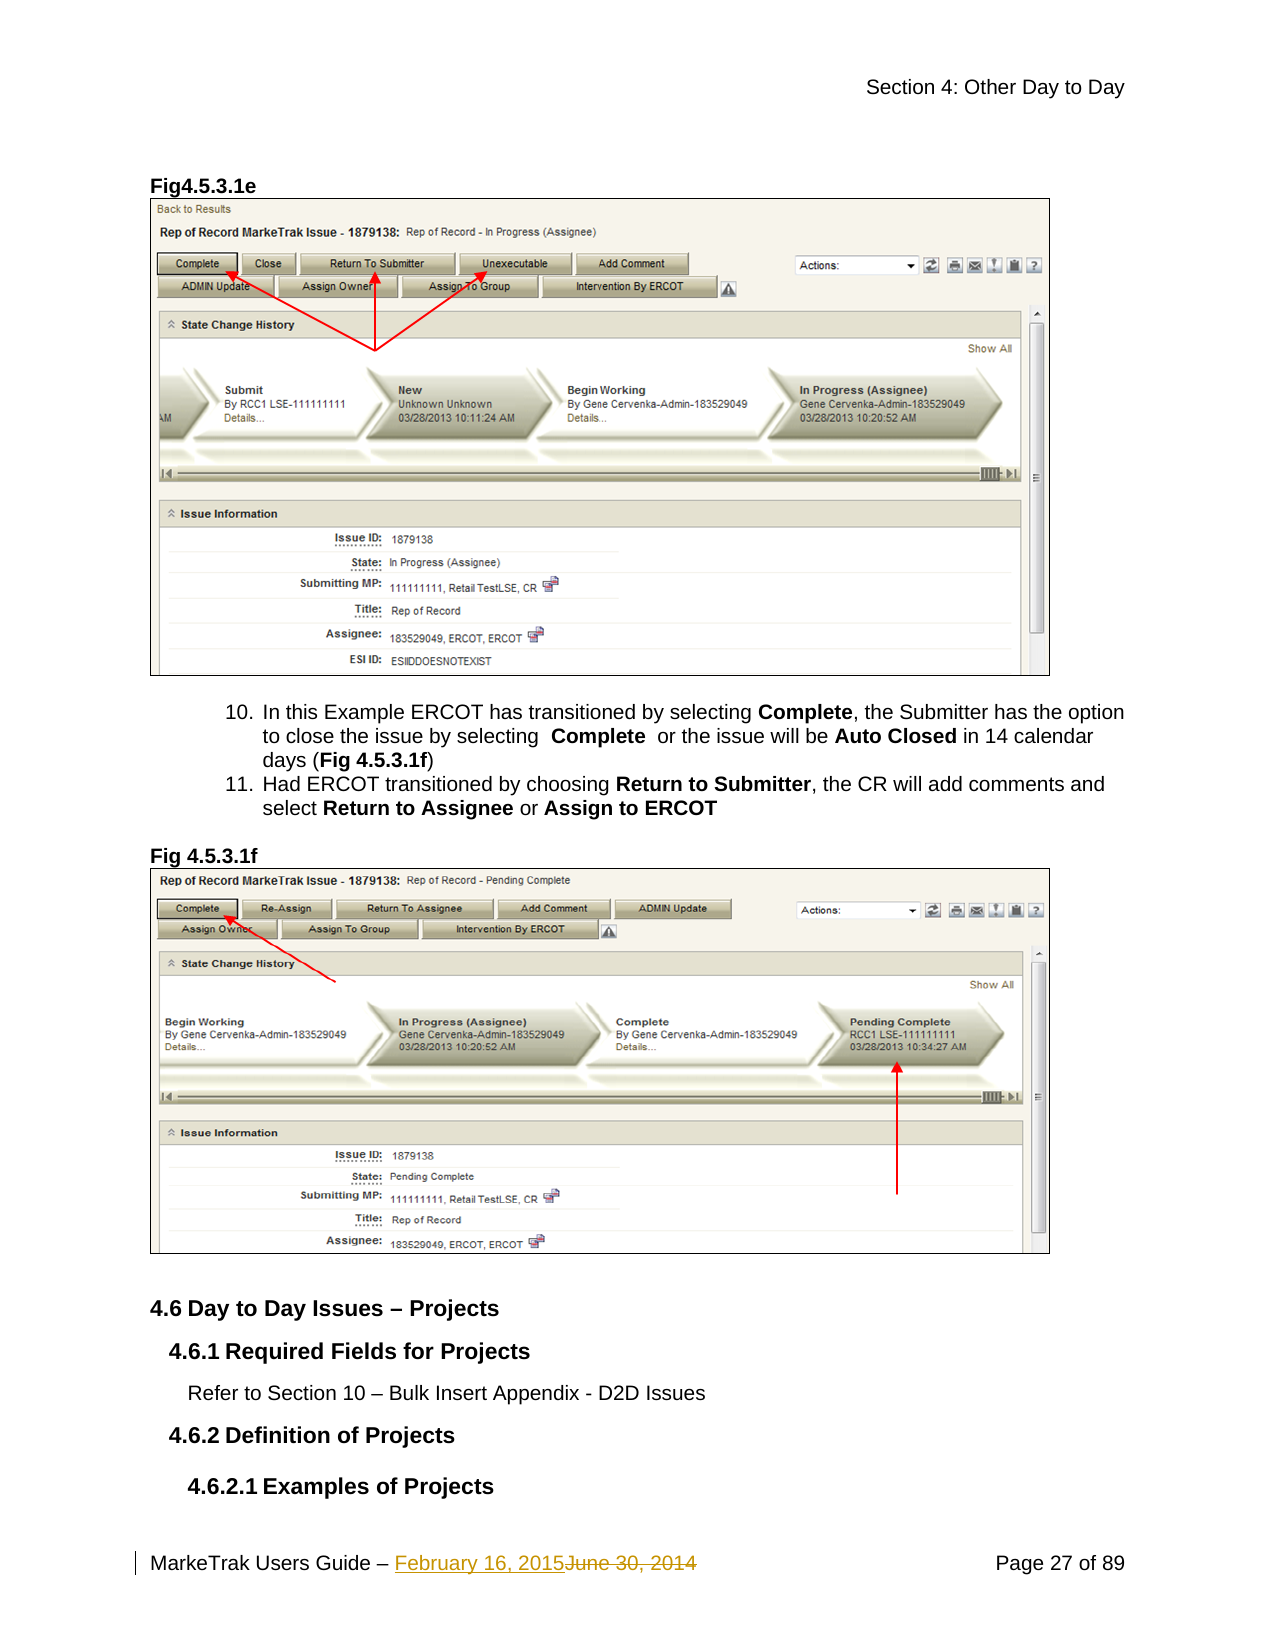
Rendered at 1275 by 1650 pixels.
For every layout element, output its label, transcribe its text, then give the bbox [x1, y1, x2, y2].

subtitle Day to Day Issues – Projects [150, 1295, 1125, 1321]
list Had ERCOT transitioned by choosing Return to Submitter, the CR will add comments and select Return to Assignee or Assign to ERCOT [225, 772, 1125, 820]
picture [151, 199, 1049, 675]
list In this Example ERCOT has transitioned by selecting Complete, the Submitter has the option to close the issue by selecting Complete or the issue will be Auto Closed in 14 calendar days (Fig 4.5.3.1f) [225, 700, 1125, 772]
subtitle Required Fields for Projects [169, 1338, 1125, 1364]
picture [151, 869, 1049, 1253]
text Refer to Section 10 – Bulk Insert Appendix - D2D Issues [187, 1381, 1125, 1405]
text Fig 4.5.3.1f [150, 844, 1125, 868]
subtitle Definition of Projects [169, 1422, 1125, 1448]
list Examples of Projects [187, 1473, 1125, 1499]
text Fig4.5.3.1e [150, 174, 1125, 198]
